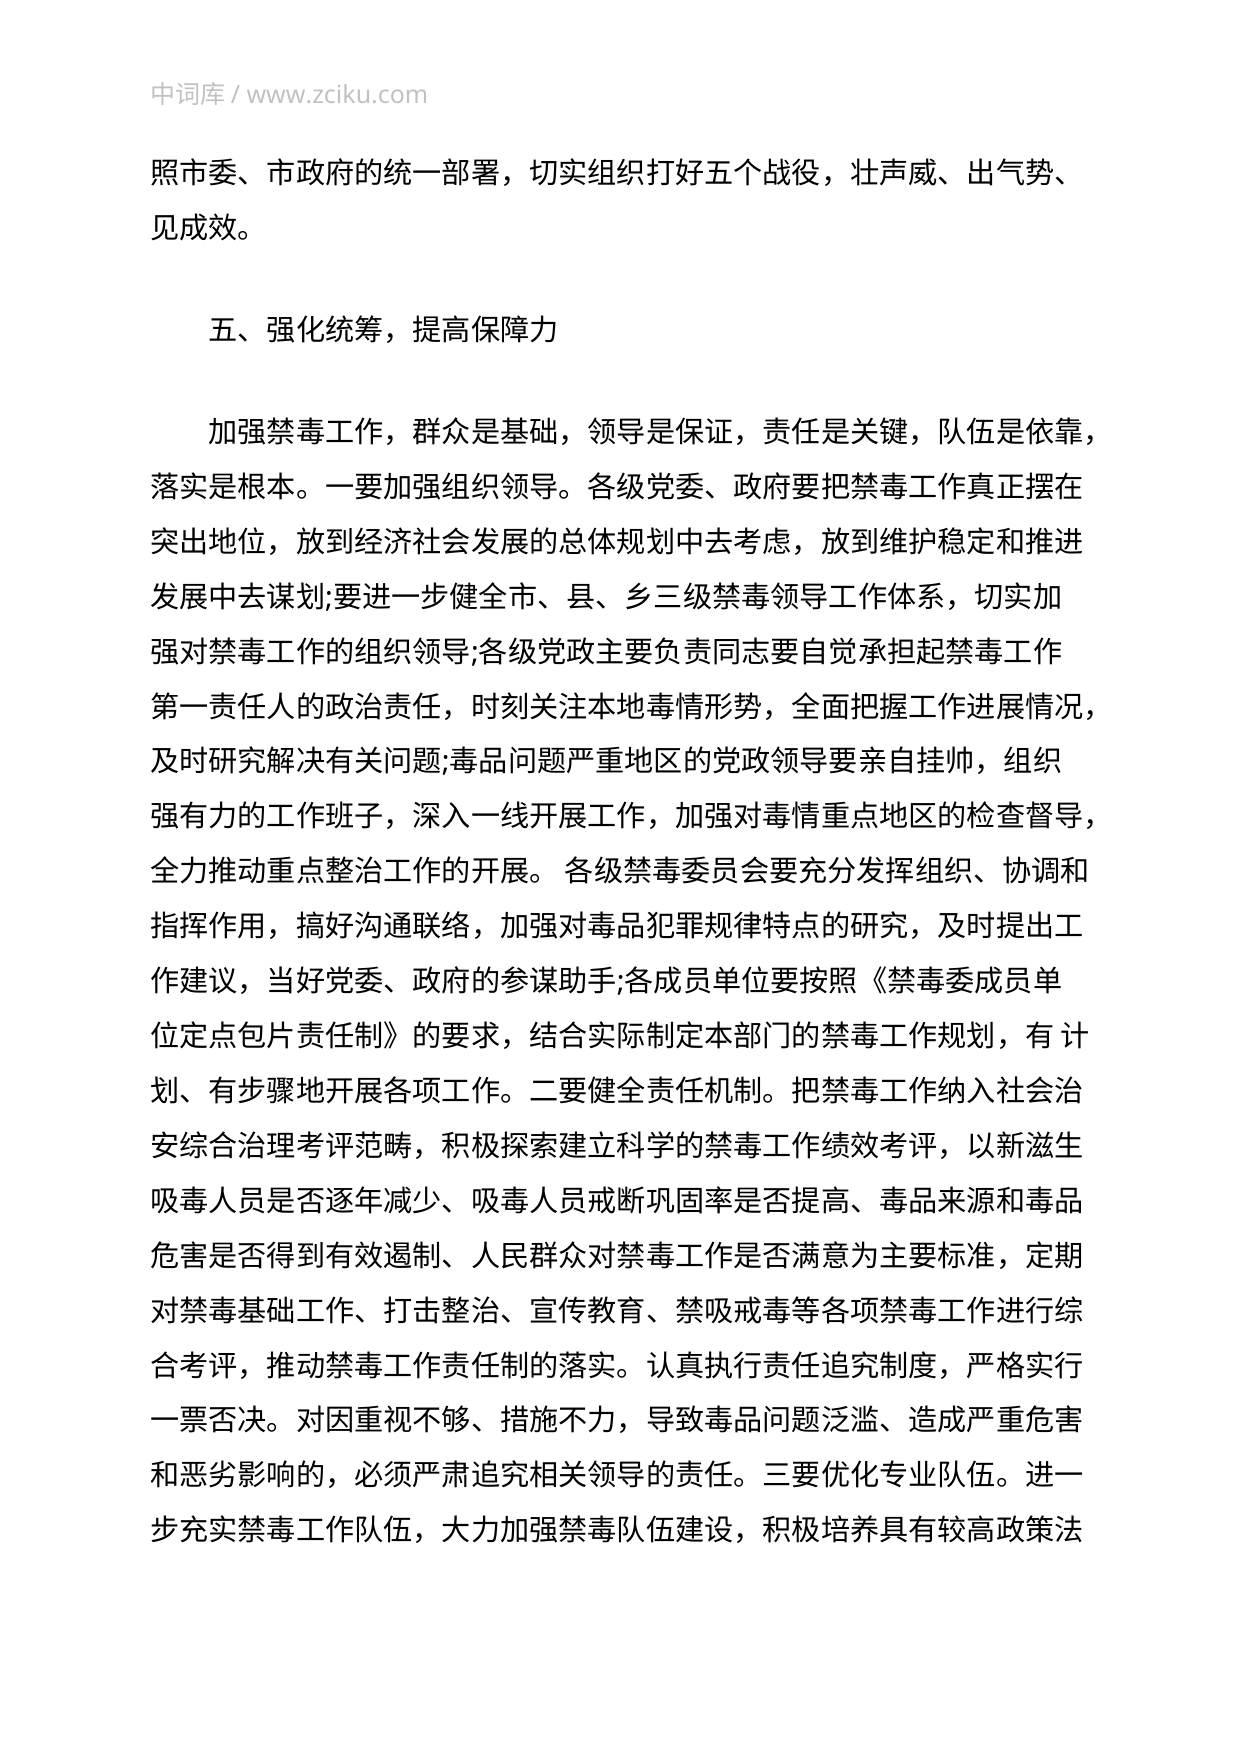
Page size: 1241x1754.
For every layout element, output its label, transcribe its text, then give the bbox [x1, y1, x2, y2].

text 五、强化统筹，提高保障力 [150, 307, 1090, 349]
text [150, 408, 1090, 1549]
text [150, 150, 1090, 247]
